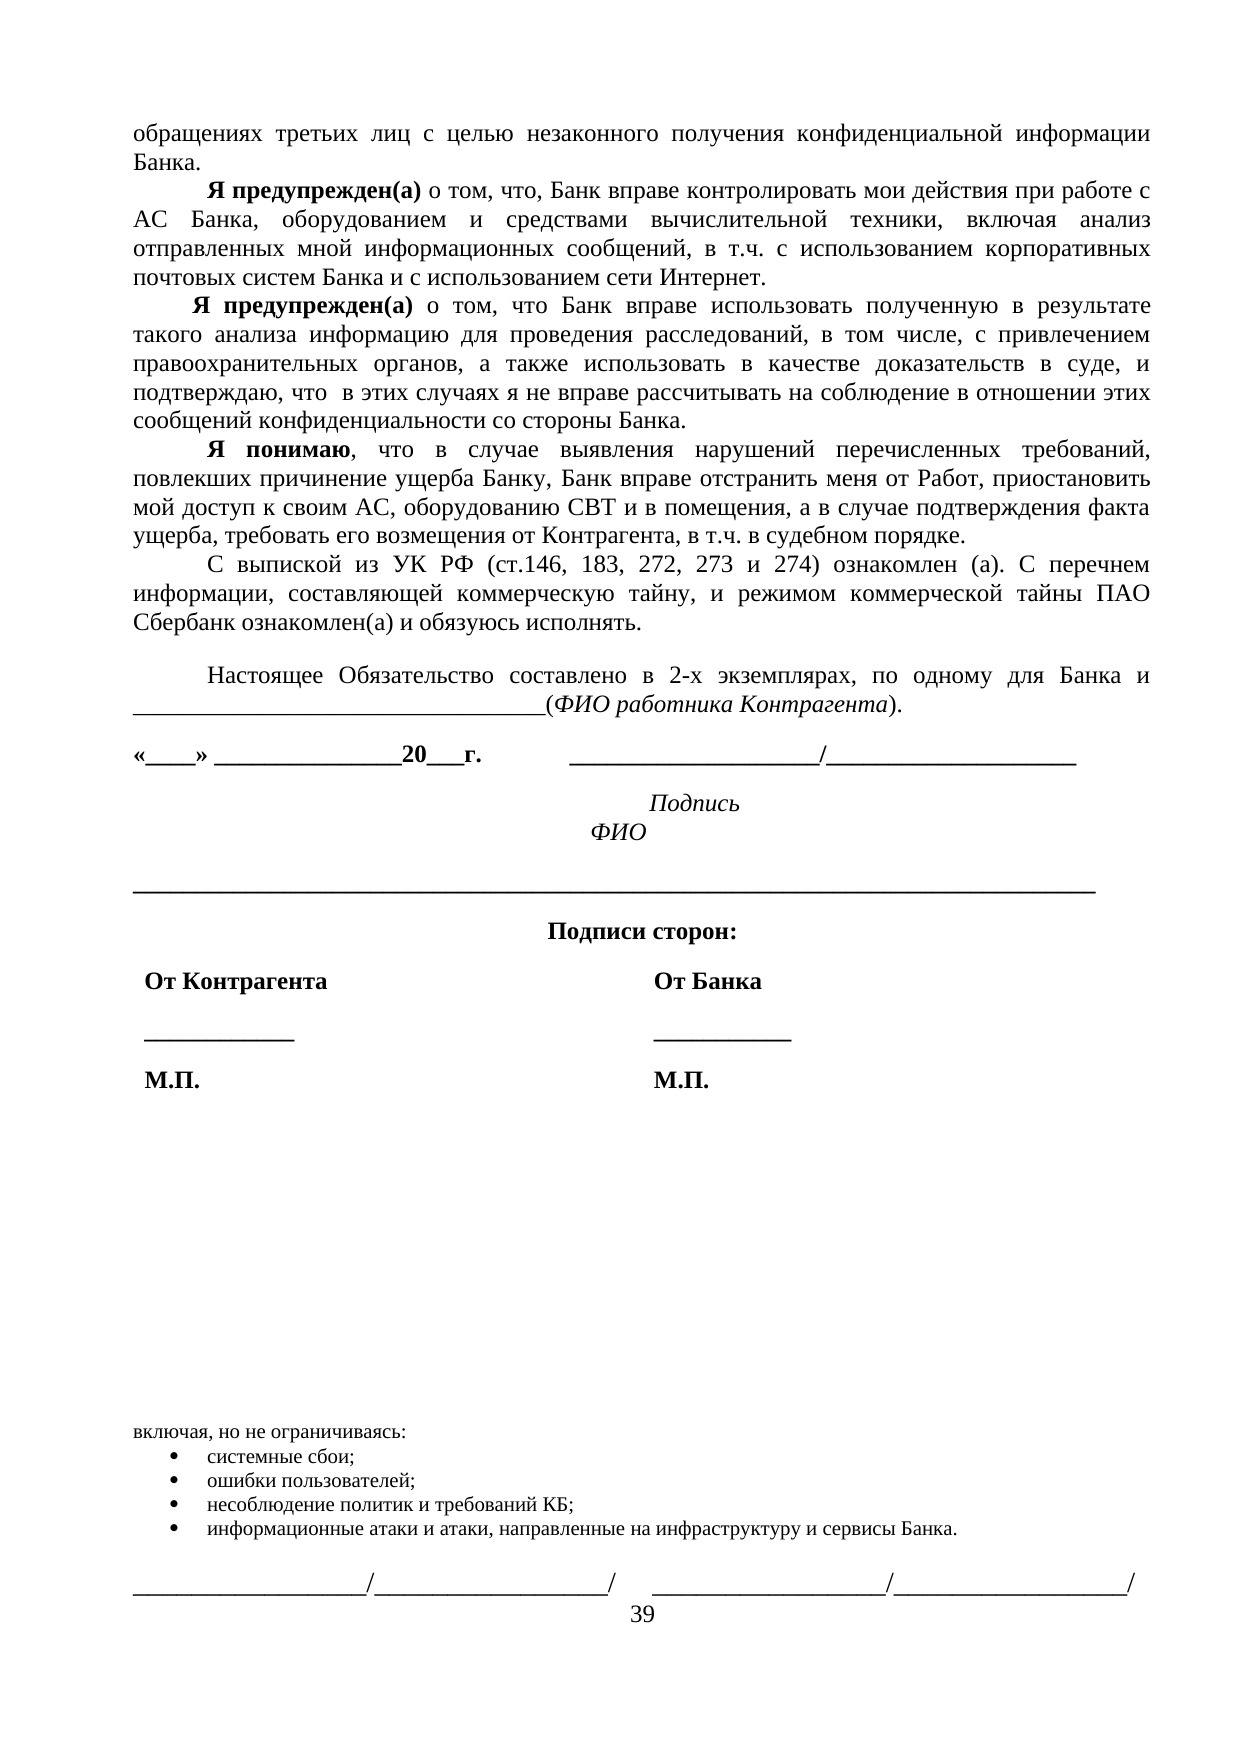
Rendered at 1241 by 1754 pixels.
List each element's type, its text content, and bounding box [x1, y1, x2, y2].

text Настоящее Обязательство составлено в 2-х экземплярах, по одному для Банка и _________________________________(ФИО работника Контрагента). [133, 661, 1152, 718]
text Я предупрежден(а) о том, что, Банк вправе контролировать мои действия при работе с АС Банка, оборудованием и средствами вычислительной техники, включая анализ отправленных мной информационных сообщений, в т.ч. с использованием корпоративных почтовых систем Банка и с использованием сети Интернет. [133, 176, 1152, 291]
text С выпиской из УК РФ (ст.146, 183, 272, 273 и 274) ознакомлен (а). С перечнем информации, составляющей коммерческую тайну, и режимом коммерческой тайны ПАО Сбербанк ознакомлен(а) и обязуюсь исполнять. [133, 549, 1152, 636]
text Я понимаю, что в случае выявления нарушений перечисленных требований, повлекших причинение ущерба Банку, Банк вправе отстранить меня от Работ, приостановить мой доступ к своим АС, оборудованию СВТ и в помещения, а в случае подтверждения факта ущерба, требовать его возмещения от Контрагента, в т.ч. в судебном порядке. [133, 434, 1152, 549]
text Подпись ФИО [590, 788, 1152, 846]
text Я предупрежден(а) о том, что Банк вправе использовать полученную в результате такого анализа информацию для проведения расследований, в том числе, с привлечением правоохранительных органов, а также использовать в качестве доказательств в суде, и подтверждаю, что в этих случаях я не вправе рассчитывать на соблюдение в отношении этих сообщений конфиденциальности со стороны Банка. [133, 291, 1152, 434]
text _____________________________________________________________________________ [133, 867, 1152, 896]
table_header От Контрагента ____________ М.П. [133, 966, 642, 1115]
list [133, 118, 1152, 176]
text «____» _______________20___г. ____________________/____________________ [133, 739, 1152, 768]
table_header От Банка ___________ М.П. [643, 966, 1152, 1115]
text Подписи сторон: [133, 916, 1152, 945]
